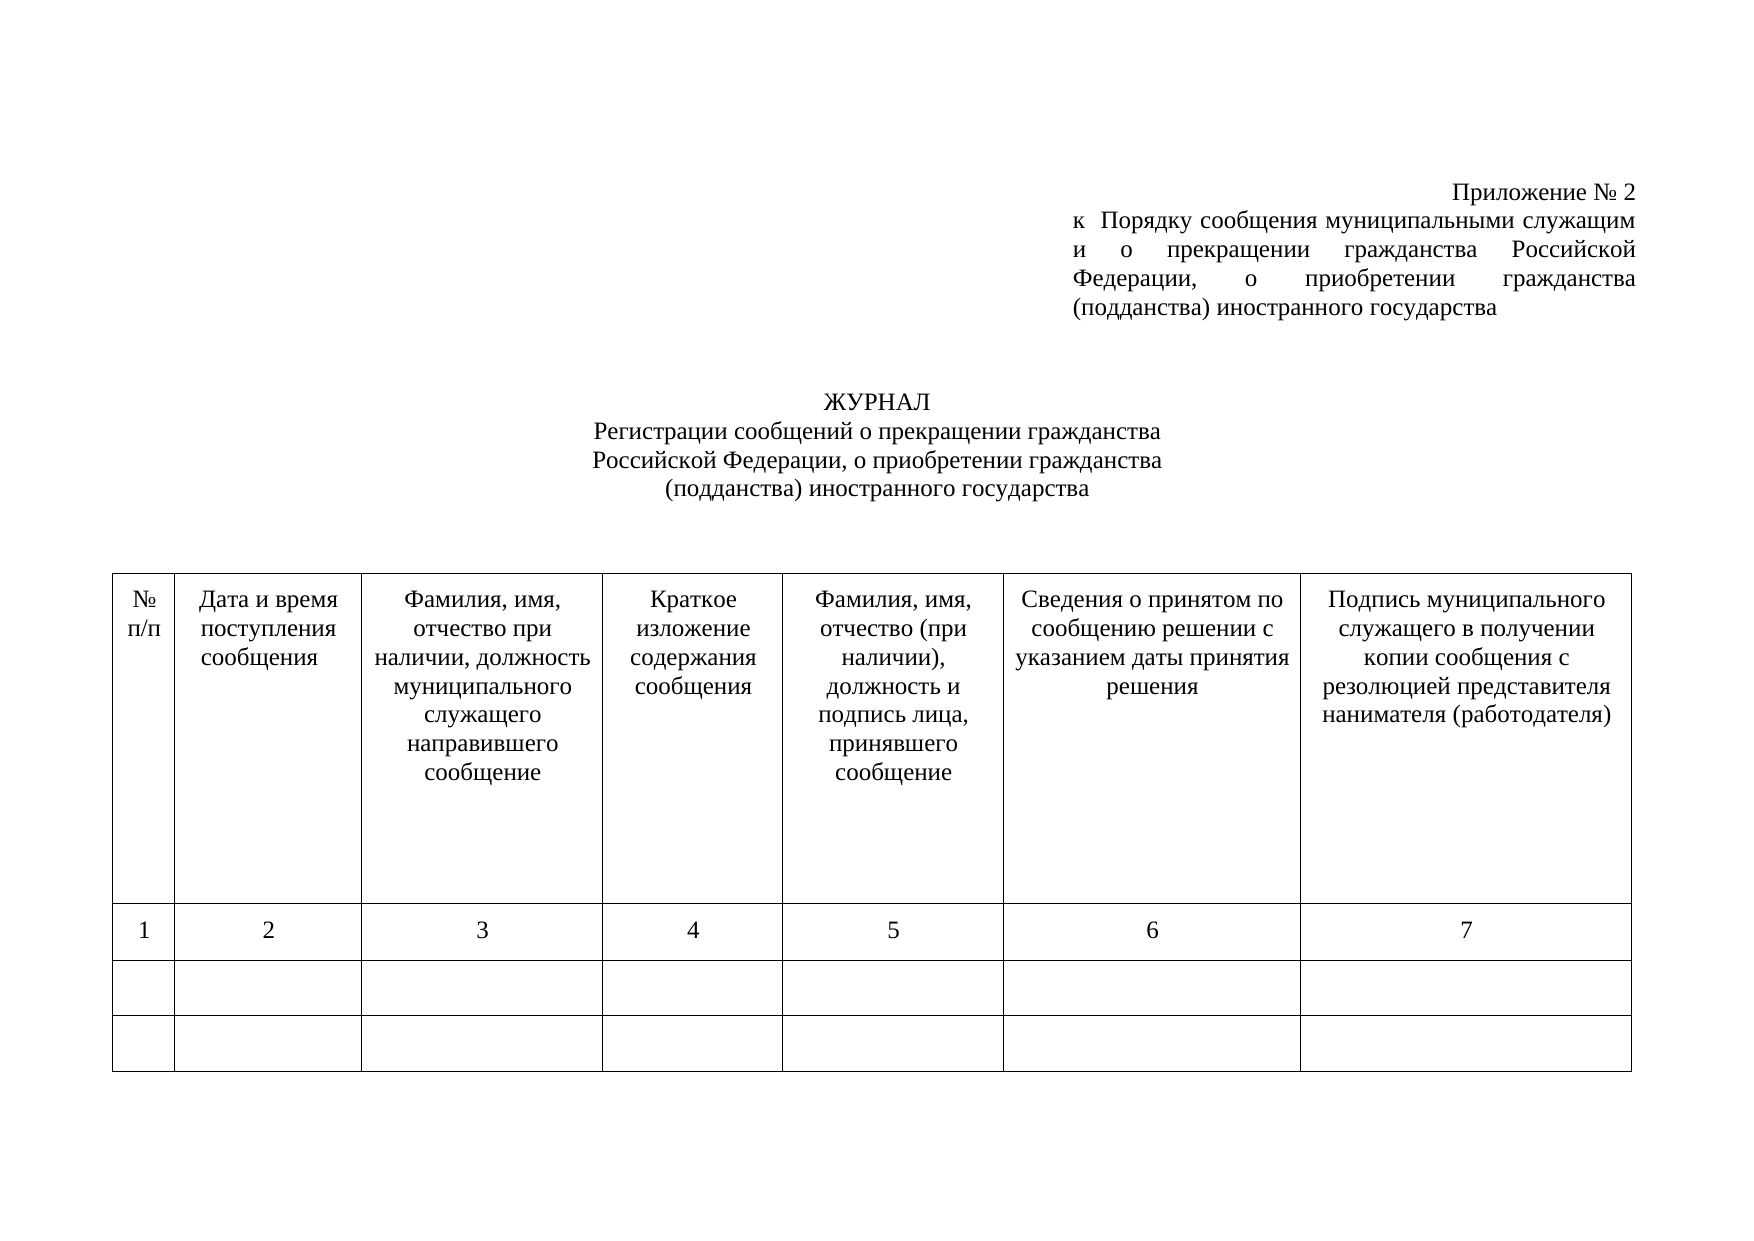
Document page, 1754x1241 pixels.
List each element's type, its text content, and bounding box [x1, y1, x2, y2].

table_header Фамилия, имя, отчество (при наличии), должность и подпись лица, принявшего сообщение [783, 574, 1003, 903]
table_cell 4 [603, 904, 782, 960]
table_cell [603, 961, 782, 1015]
table_cell [1301, 961, 1631, 1015]
table_cell [113, 1016, 174, 1071]
table_cell [1004, 1016, 1300, 1071]
table_cell 5 [783, 904, 1003, 960]
table_cell [175, 1016, 361, 1071]
table_cell [362, 1016, 602, 1071]
table_cell [1004, 961, 1300, 1015]
table_header Сведения о принятом по сообщению решении с указанием даты принятия решения [1004, 574, 1300, 903]
text ЖУРНАЛ [821, 387, 932, 416]
table_cell [783, 961, 1003, 1015]
table_cell 2 [175, 904, 361, 960]
table_header Дата и время поступления сообщения [175, 574, 361, 903]
table_cell [603, 1016, 782, 1071]
table_cell [362, 961, 602, 1015]
table_cell 6 [1004, 904, 1300, 960]
table_header Фамилия, имя, отчество при наличии, должность муниципального служащего направившего сообщение [362, 574, 602, 903]
table_cell [175, 961, 361, 1015]
table_cell [113, 961, 174, 1015]
table_cell [1301, 1016, 1631, 1071]
table_cell 1 [113, 904, 174, 960]
table_header Краткое изложение содержания сообщения [603, 574, 782, 903]
table_cell 7 [1301, 904, 1631, 960]
table_cell [783, 1016, 1003, 1071]
table_cell 3 [362, 904, 602, 960]
table_header № п/п [113, 574, 174, 903]
table_header Подпись муниципального служащего в получении копии сообщения с резолюцией представителя нанимателя (работодателя) [1301, 574, 1631, 903]
text Приложение № 2 к Порядку сообщения муниципальными служащим и о прекращении гражданства Российской Федерации, о приобретении гражданства (подданства) иностранного государства [1073, 177, 1636, 320]
text Регистрации сообщений о прекращении гражданства Российской Федерации, о приобретении гражданства (подданства) иностранного государства [592, 416, 1162, 502]
